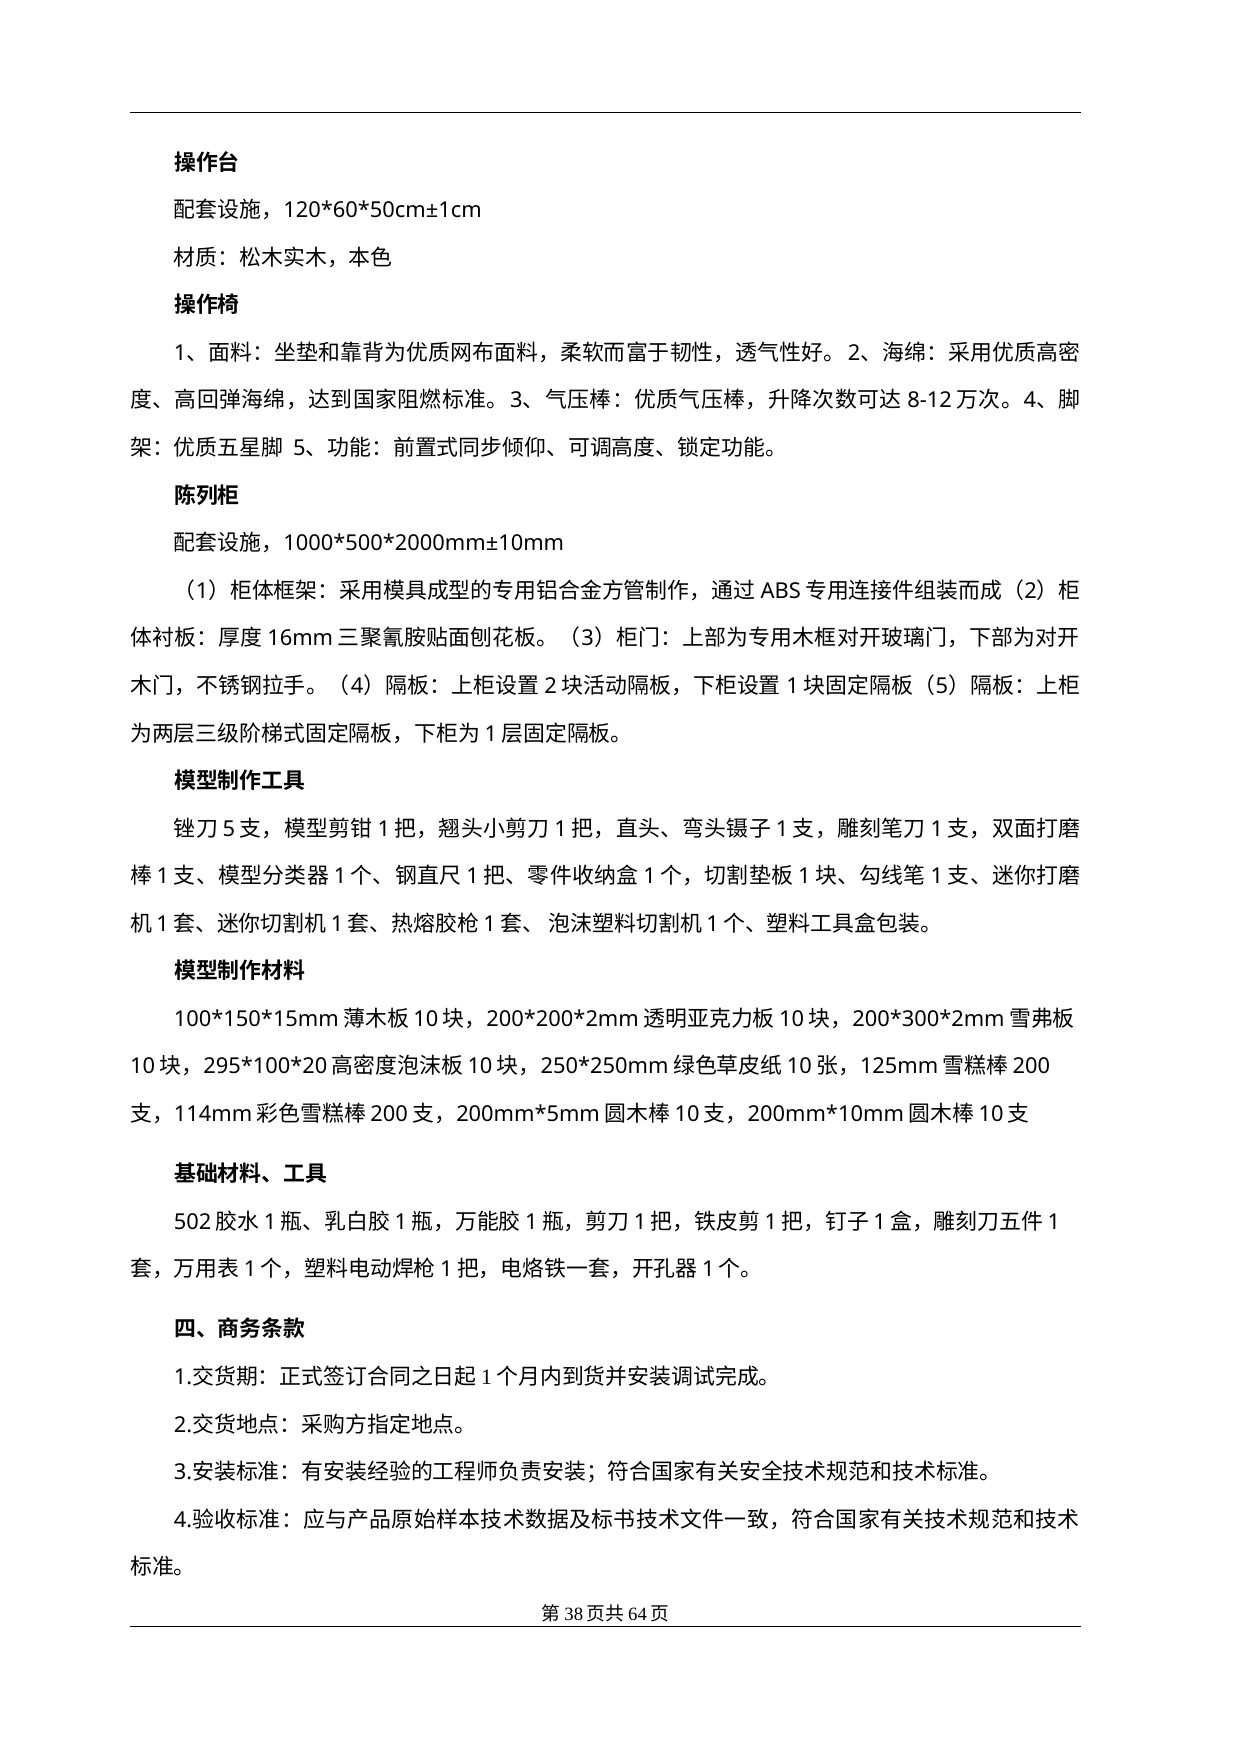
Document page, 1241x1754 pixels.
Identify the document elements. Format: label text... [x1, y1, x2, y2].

text 操作椅 [130, 287, 1081, 319]
text 锉刀5支，模型剪钳1把，翘头小剪刀1把，直头、弯头镊子1支，雕刻笔刀1支，双面打磨棒1支、模型分类器1个、钢直尺1把、零件收纳盒1个，切割垫板1块、勾线笔1支、迷你打磨机1套、迷你切割机1套、热熔胶枪1套、 泡沫塑料切割机1个、塑料工具盒包装。 [130, 811, 1081, 938]
text 100*150*15mm薄木板10块，200*200*2mm透明亚克力板10块，200*300*2mm雪弗板10块，295*100*20高密度泡沫板10块，250*250mm绿色草皮纸10张，125mm雪糕棒200支，114mm彩色雪糕棒200支，200mm*5mm圆木棒10支，200mm*10mm圆木棒10支 [130, 1001, 1081, 1128]
text 材质：松木实木，本色 [130, 240, 1081, 271]
text 1、面料：坐垫和靠背为优质网布面料，柔软而富于韧性，透气性好。2、海绵：采用优质高密度、高回弹海绵，达到国家阻燃标准。3、气压棒：优质气压棒，升降次数可达8-12万次。4、脚架：优质五星脚 5、功能：前置式同步倾仰、可调高度、锁定功能。 [130, 335, 1081, 462]
text 模型制作材料 [130, 953, 1081, 985]
text （1）柜体框架：采用模具成型的专用铝合金方管制作，通过ABS专用连接件组装而成（2）柜体衬板：厚度16mm三聚氰胺贴面刨花板。（3）柜门：上部为专用木框对开玻璃门，下部为对开木门，不锈钢拉手。（4）隔板：上柜设置2块活动隔板，下柜设置1块固定隔板（5）隔板：上柜为两层三级阶梯式固定隔板，下柜为1层固定隔板。 [130, 573, 1081, 747]
text 四、商务条款 [130, 1311, 1081, 1343]
text 模型制作工具 [130, 763, 1081, 795]
text 2.交货地点：采购方指定地点。 [130, 1407, 1081, 1438]
text 1.交货期：正式签订合同之日起1个月内到货并安装调试完成。 [130, 1359, 1081, 1391]
text 3.安装标准：有安装经验的工程师负责安装；符合国家有关安全技术规范和技术标准。 [130, 1454, 1081, 1486]
text 配套设施，1000*500*2000mm±10mm [130, 525, 1081, 557]
text 操作台 [130, 145, 1081, 176]
text 4.验收标准：应与产品原始样本技术数据及标书技术文件一致，符合国家有关技术规范和技术标准。 [130, 1502, 1081, 1581]
text 502胶水1瓶、乳白胶1瓶，万能胶1瓶，剪刀1把，铁皮剪1把，钉子1盒，雕刻刀五件1套，万用表1个，塑料电动焊枪1把，电烙铁一套，开孔器1个。 [130, 1204, 1081, 1283]
text 配套设施，120*60*50cm±1cm [130, 192, 1081, 224]
text 陈列柜 [130, 478, 1081, 509]
text 基础材料、工具 [130, 1156, 1081, 1188]
